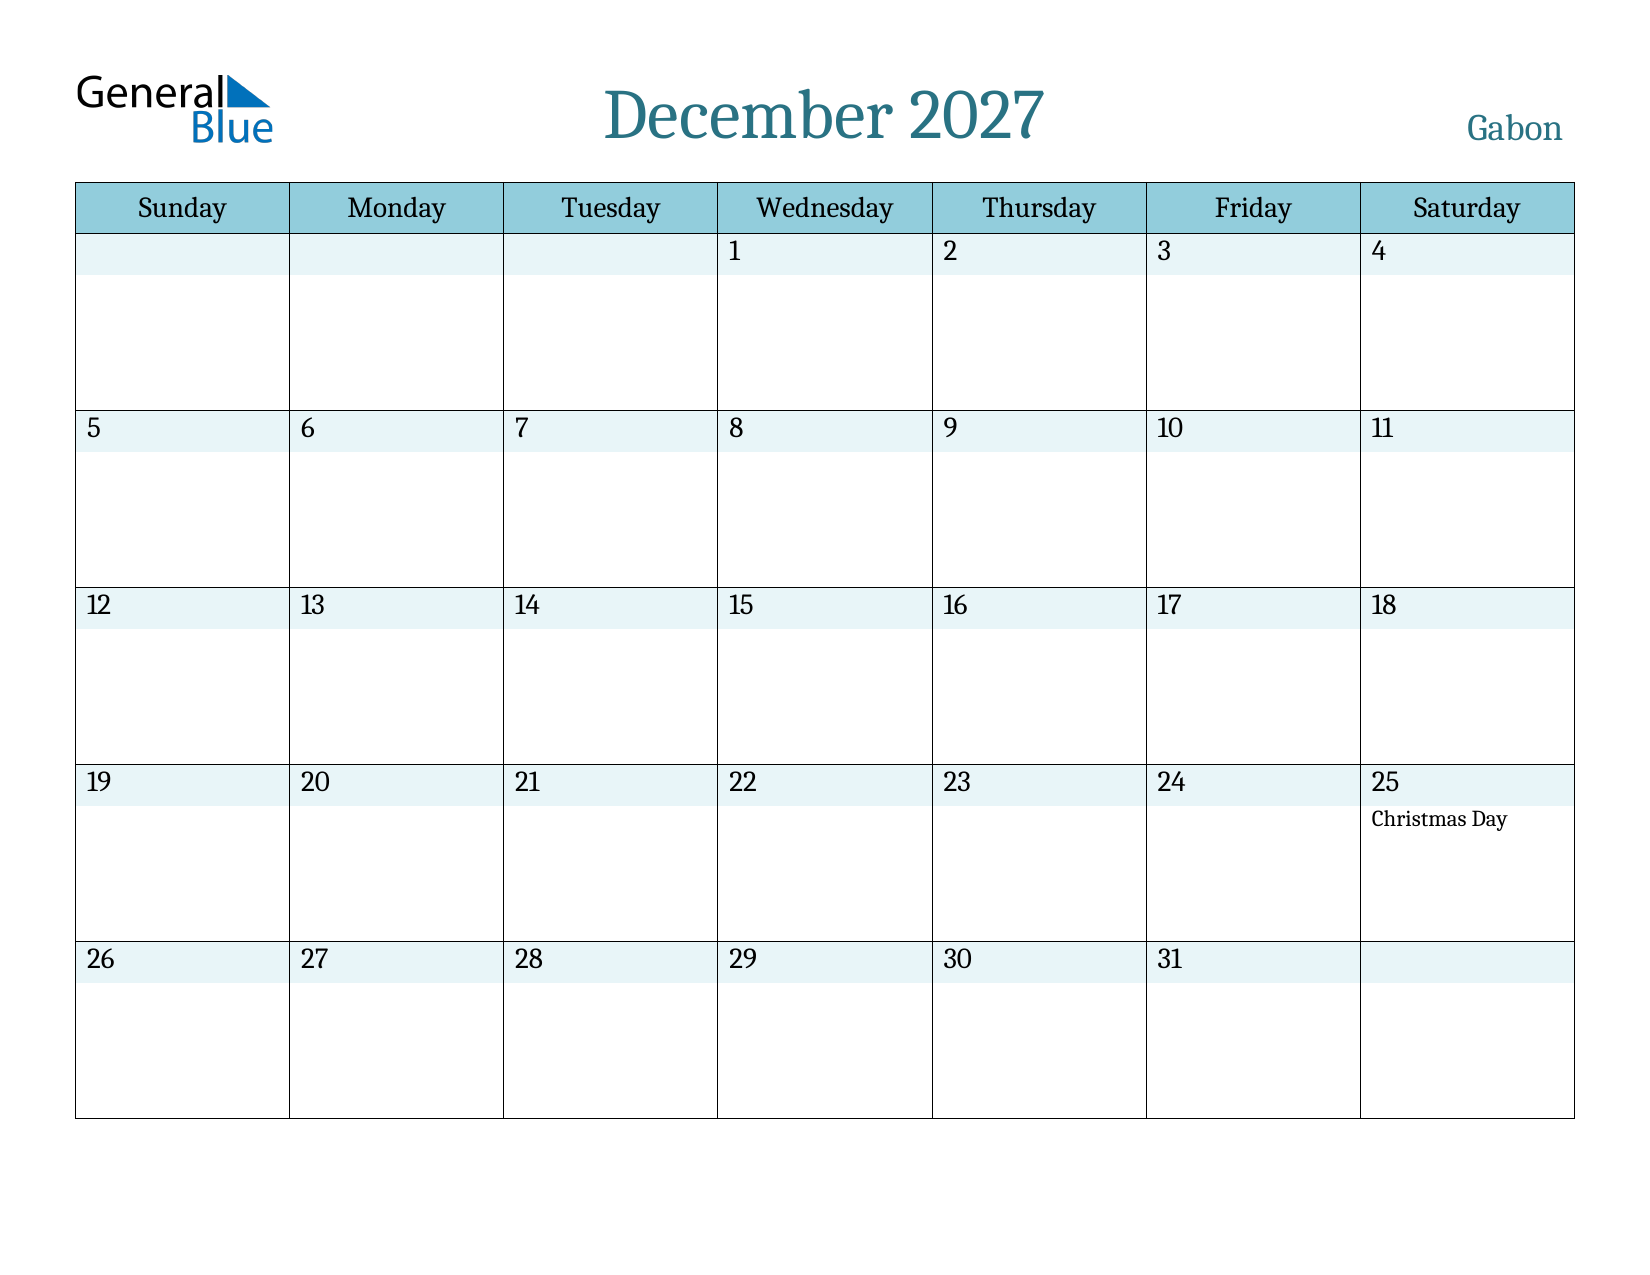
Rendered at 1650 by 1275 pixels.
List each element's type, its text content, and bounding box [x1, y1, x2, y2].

table_cell 3 [1147, 234, 1360, 275]
table_cell [718, 629, 932, 764]
table_cell [933, 275, 1146, 410]
table_header Gabon [1146, 75, 1574, 182]
table_cell 19 [76, 765, 289, 806]
table_cell [504, 629, 717, 764]
table_cell 27 [290, 942, 503, 983]
table_cell 25 [1361, 765, 1574, 806]
table_cell [504, 983, 717, 1118]
table_cell [76, 629, 289, 764]
table_cell 10 [1147, 411, 1360, 452]
table_cell 7 [504, 411, 717, 452]
table_cell 22 [718, 765, 932, 806]
table_cell [933, 629, 1146, 764]
table_cell [76, 806, 289, 941]
table_cell [718, 275, 932, 410]
table_cell 17 [1147, 588, 1360, 629]
table_cell 16 [933, 588, 1146, 629]
table_cell 12 [76, 588, 289, 629]
table_cell Saturday [1361, 183, 1574, 233]
table_cell [1361, 629, 1574, 764]
table_cell [504, 806, 717, 941]
table_cell Monday [290, 183, 503, 233]
table_cell [1147, 806, 1360, 941]
table_cell [76, 275, 289, 410]
table_cell 26 [76, 942, 289, 983]
table_cell [1147, 275, 1360, 410]
table_cell [290, 234, 503, 275]
table_cell Wednesday [718, 183, 932, 233]
table_cell [504, 452, 717, 587]
table_cell [290, 629, 503, 764]
table_cell [718, 452, 932, 587]
table_cell [933, 452, 1146, 587]
table_cell [1361, 452, 1574, 587]
table_cell [1147, 452, 1360, 587]
table_cell [290, 452, 503, 587]
table_cell Sunday [76, 183, 289, 233]
table_cell Friday [1147, 183, 1360, 233]
table_cell 13 [290, 588, 503, 629]
table_cell [76, 983, 289, 1118]
table_header [76, 75, 503, 182]
table_cell 24 [1147, 765, 1360, 806]
table_cell 31 [1147, 942, 1360, 983]
table_cell [1361, 942, 1574, 983]
table_cell Tuesday [504, 183, 717, 233]
picture [77, 75, 273, 143]
table_cell [1361, 983, 1574, 1118]
table_cell 11 [1361, 411, 1574, 452]
table_cell 6 [290, 411, 503, 452]
table_cell 30 [933, 942, 1146, 983]
table_cell [718, 806, 932, 941]
table_cell [933, 806, 1146, 941]
table_cell 14 [504, 588, 717, 629]
table_cell 9 [933, 411, 1146, 452]
table_cell 20 [290, 765, 503, 806]
table_cell 23 [933, 765, 1146, 806]
table_cell 5 [76, 411, 289, 452]
table_cell [76, 234, 289, 275]
table_cell 29 [718, 942, 932, 983]
table_cell 15 [718, 588, 932, 629]
table_cell Christmas Day [1361, 806, 1574, 941]
table_cell [290, 806, 503, 941]
table_cell [76, 452, 289, 587]
table_cell [1361, 275, 1574, 410]
table_cell 8 [718, 411, 932, 452]
table_cell 1 [718, 234, 932, 275]
table_cell 28 [504, 942, 717, 983]
table_header December 2027 [504, 75, 1146, 182]
table_cell [1147, 983, 1360, 1118]
table_cell [504, 275, 717, 410]
table_cell [504, 234, 717, 275]
table_cell [290, 983, 503, 1118]
table_cell 18 [1361, 588, 1574, 629]
table_cell [1147, 629, 1360, 764]
table_cell [933, 983, 1146, 1118]
table_cell 21 [504, 765, 717, 806]
table_cell [718, 983, 932, 1118]
table_cell [290, 275, 503, 410]
table_cell 4 [1361, 234, 1574, 275]
table_cell 2 [933, 234, 1146, 275]
table_cell Thursday [933, 183, 1146, 233]
